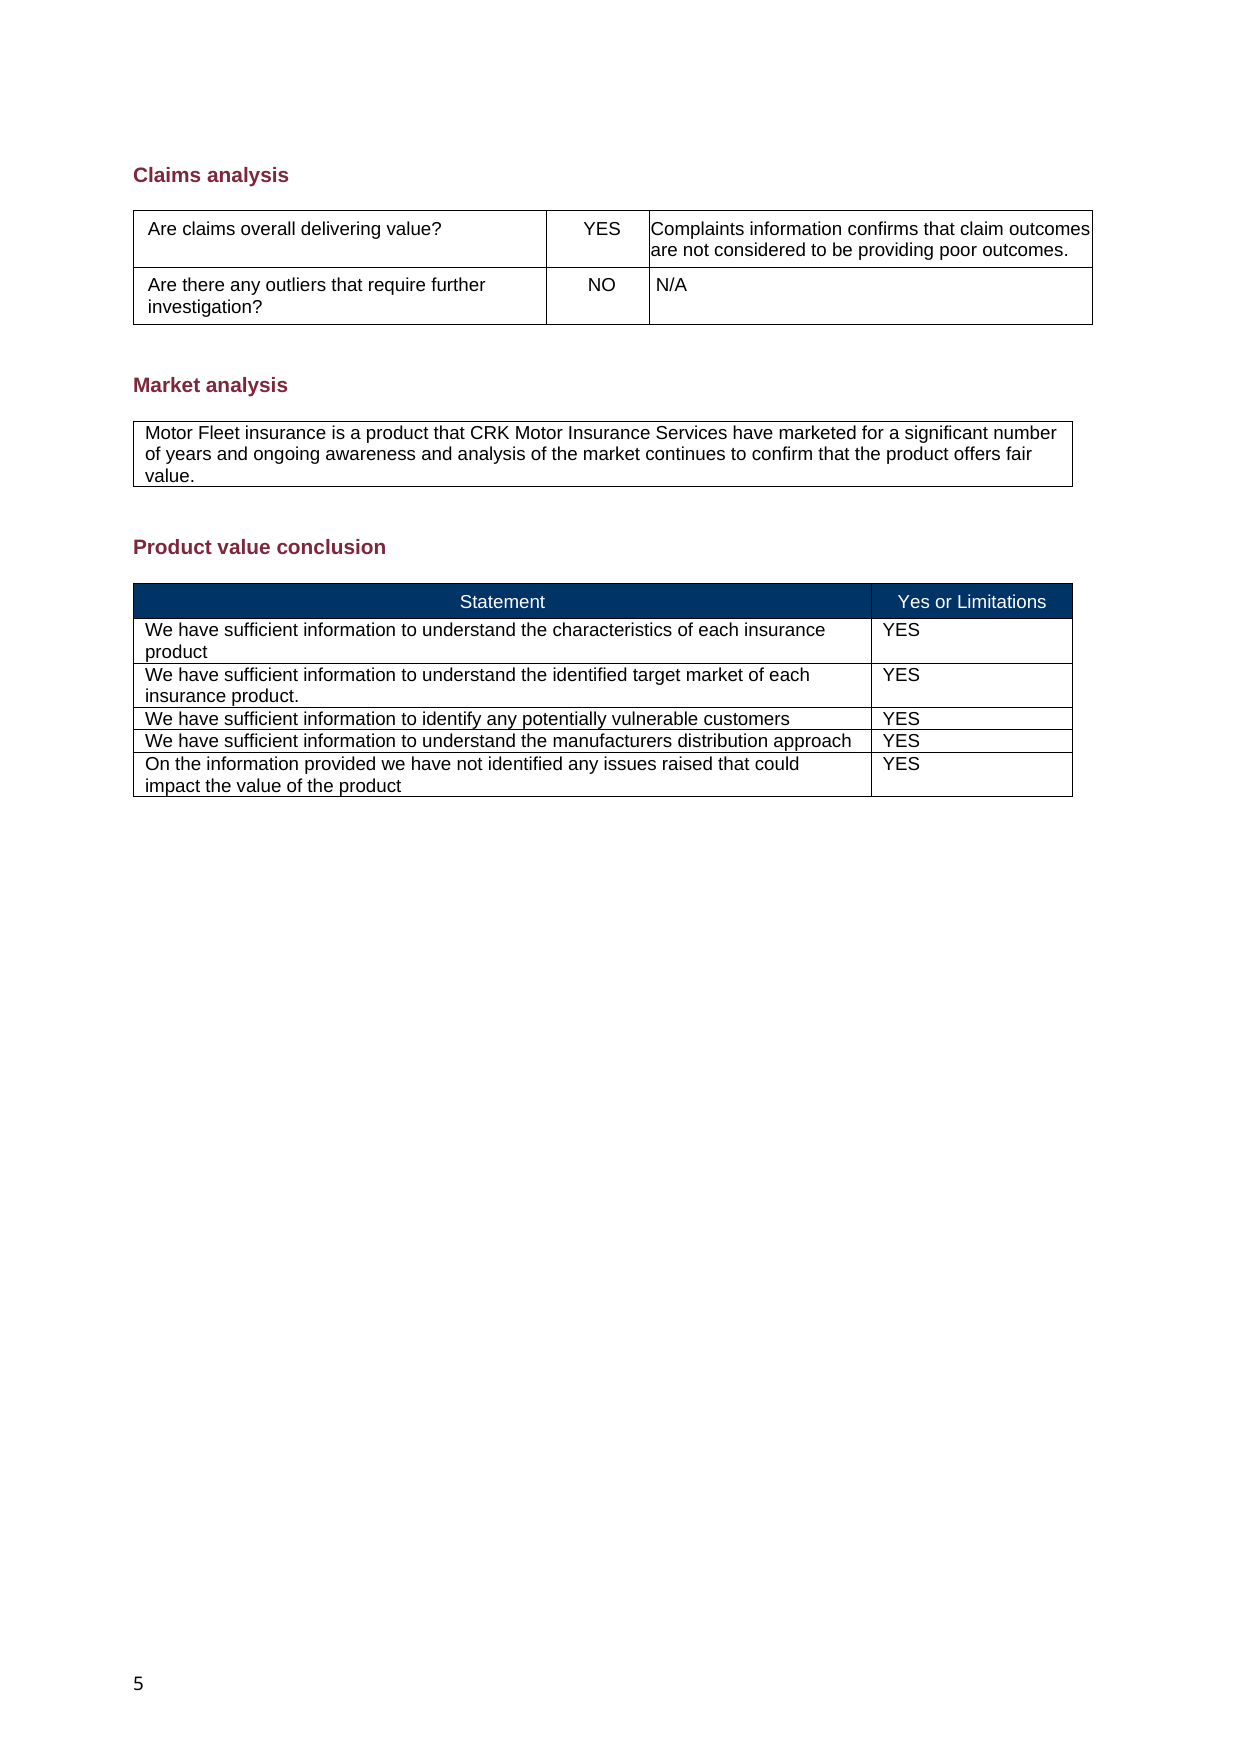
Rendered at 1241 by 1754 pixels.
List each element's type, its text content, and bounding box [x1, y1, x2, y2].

text Claims analysis [133, 162, 1142, 186]
table_cell We have sufficient information to understand the characteristics of each insurance product [134, 619, 871, 662]
table_cell YES [872, 753, 1072, 796]
table_cell We have sufficient information to identify any potentially vulnerable customers [134, 708, 871, 729]
text Market analysis [133, 373, 1142, 397]
table_cell YES [872, 708, 1072, 729]
table_header YES [547, 211, 649, 267]
table_header Are claims overall delivering value? [134, 211, 546, 267]
table_cell NO [547, 268, 649, 324]
table_header Complaints information confirms that claim outcomes are not considered to be providing poor outcomes. [650, 211, 1092, 267]
table_cell YES [872, 664, 1072, 707]
table_cell YES [872, 619, 1072, 662]
table_cell On the information provided we have not identified any issues raised that could impact the value of the product [134, 753, 871, 796]
table_cell Are there any outliers that require further investigation? [134, 268, 546, 324]
table_cell We have sufficient information to understand the identified target market of each insurance product. [134, 664, 871, 707]
text Product value conclusion [133, 535, 1142, 559]
table_cell YES [872, 730, 1072, 752]
table_cell N/A [650, 268, 1092, 324]
table_cell We have sufficient information to understand the manufacturers distribution approach [134, 730, 871, 752]
table_header Statement [134, 584, 871, 618]
table_header Yes or Limitations [872, 584, 1072, 618]
table_header Motor Fleet insurance is a product that CRK Motor Insurance Services have marketed for a significant number of years and ongoing awareness and analysis of the market continues to confirm that the product offers fair value. [134, 422, 1072, 486]
